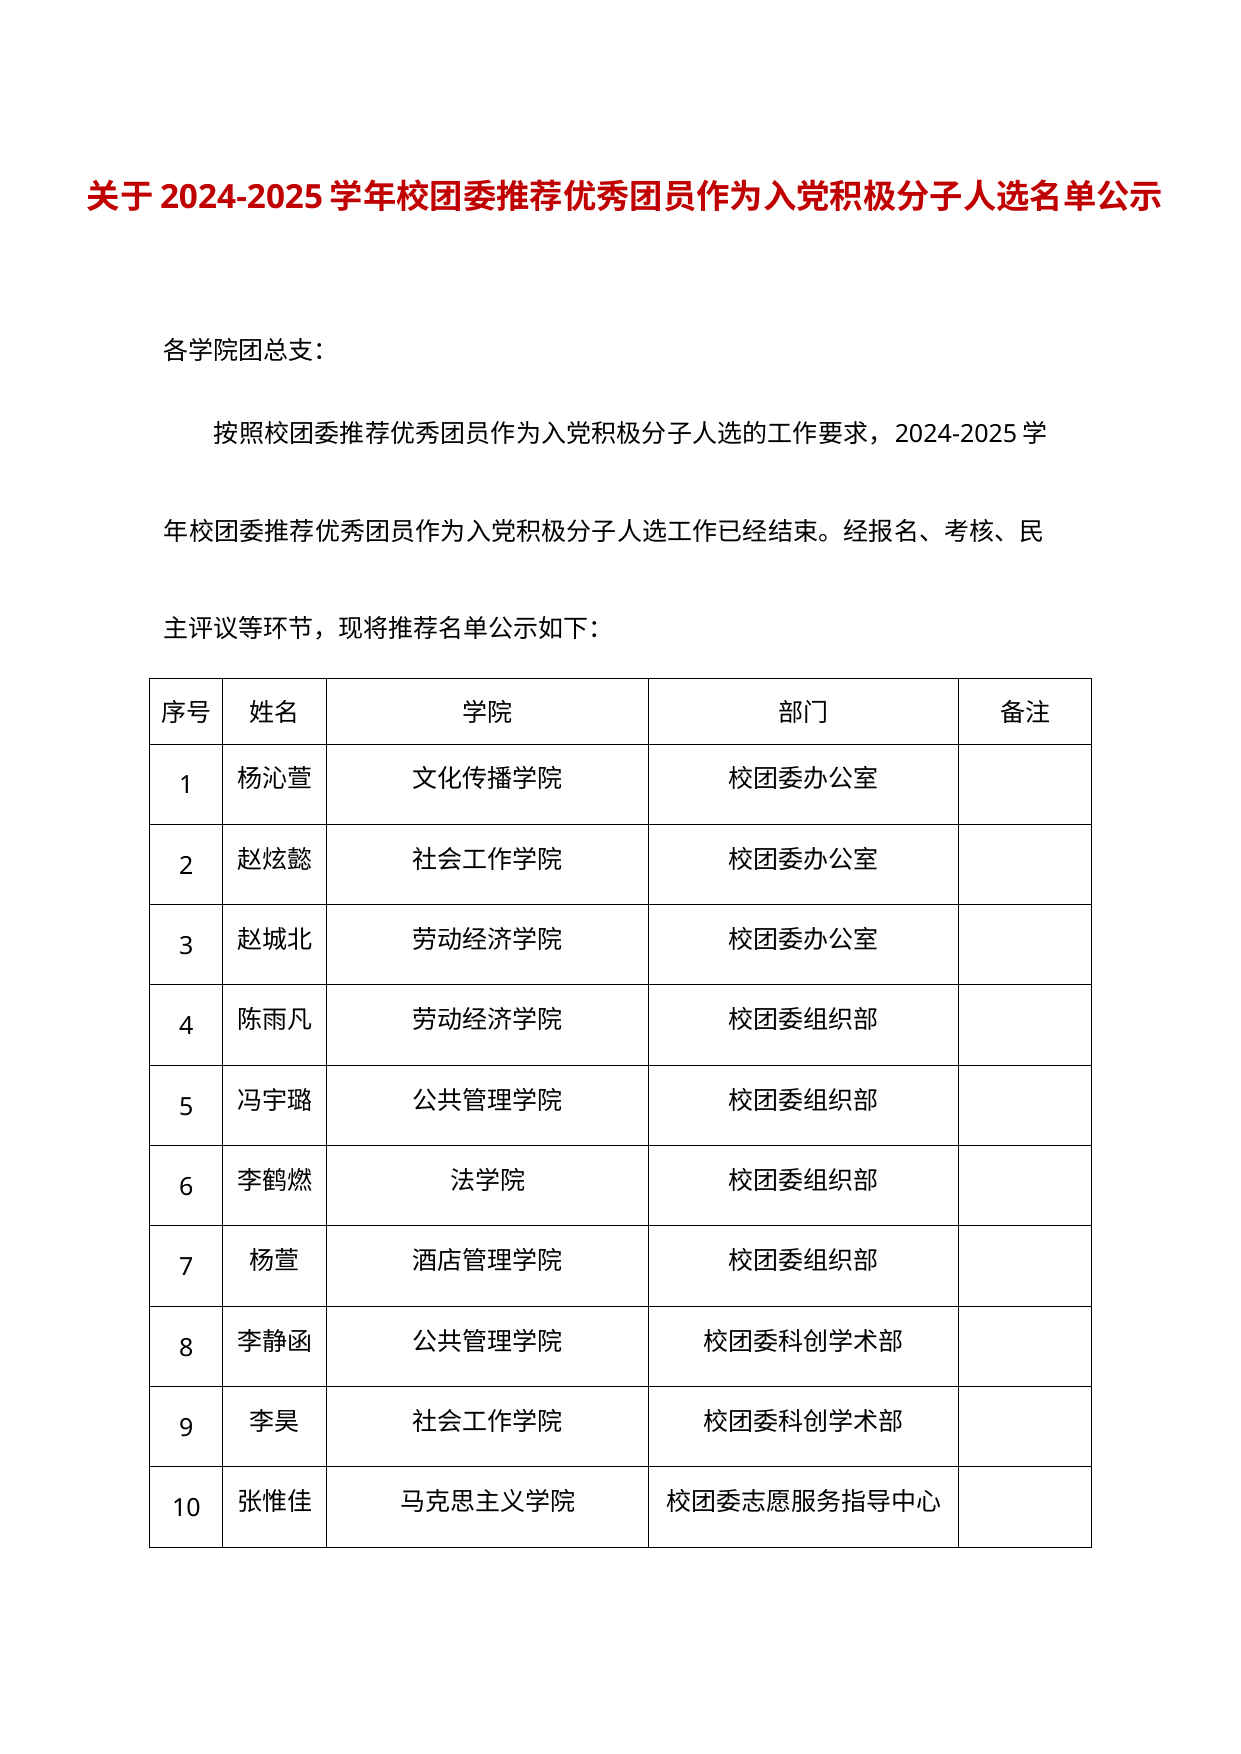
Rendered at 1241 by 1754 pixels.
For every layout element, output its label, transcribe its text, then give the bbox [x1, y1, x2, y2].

table_cell 10 [150, 1467, 222, 1547]
table_cell 劳动经济学院 [327, 985, 648, 1065]
table_cell [959, 985, 1091, 1065]
table_cell 校团委组织部 [649, 1146, 958, 1225]
table_cell 校团委办公室 [649, 905, 958, 984]
table_cell [959, 745, 1091, 824]
table_cell 法学院 [327, 1146, 648, 1225]
table_cell 马克思主义学院 [327, 1467, 648, 1547]
table_cell 李昊 [223, 1387, 326, 1466]
table_cell [959, 1146, 1091, 1225]
text 各学院团总支： [164, 316, 1047, 381]
table_cell 冯宇璐 [223, 1066, 326, 1145]
table_cell 1 [150, 745, 222, 824]
table_cell 校团委科创学术部 [649, 1387, 958, 1466]
table_cell 文化传播学院 [327, 745, 648, 824]
table_header 序号 [150, 679, 222, 743]
table_cell 杨萱 [223, 1226, 326, 1306]
table_cell 校团委组织部 [649, 985, 958, 1065]
text 关于2024-2025学年校团委推荐优秀团员作为入党积极分子人选名单公示 [69, 162, 1180, 227]
table_cell 5 [150, 1066, 222, 1145]
table_header 姓名 [223, 679, 326, 743]
table_cell [959, 1226, 1091, 1306]
table_cell [959, 1387, 1091, 1466]
table_cell [959, 1467, 1091, 1547]
table_cell 社会工作学院 [327, 825, 648, 904]
table_cell 7 [150, 1226, 222, 1306]
table_cell 李鹤燃 [223, 1146, 326, 1225]
table_cell 3 [150, 905, 222, 984]
table_cell 校团委组织部 [649, 1226, 958, 1306]
table_cell 陈雨凡 [223, 985, 326, 1065]
table_cell [959, 1307, 1091, 1386]
table_cell [959, 905, 1091, 984]
text 按照校团委推荐优秀团员作为入党积极分子人选的工作要求，2024-2025学年校团委推荐优秀团员作为入党积极分子人选工作已经结束。经报名、考核、民主评议等环节，现将推荐名单公示如下： [164, 399, 1047, 659]
table_cell 张惟佳 [223, 1467, 326, 1547]
table_cell 公共管理学院 [327, 1307, 648, 1386]
table_cell 校团委办公室 [649, 825, 958, 904]
table_cell 杨沁萱 [223, 745, 326, 824]
table_cell 赵炫懿 [223, 825, 326, 904]
table_cell 劳动经济学院 [327, 905, 648, 984]
table_cell 校团委科创学术部 [649, 1307, 958, 1386]
table_cell 4 [150, 985, 222, 1065]
table_cell 9 [150, 1387, 222, 1466]
table_header 备注 [959, 679, 1091, 743]
table_cell 6 [150, 1146, 222, 1225]
table_cell 8 [150, 1307, 222, 1386]
table_cell [959, 1066, 1091, 1145]
table_header 部门 [649, 679, 958, 743]
table_cell 校团委志愿服务指导中心 [649, 1467, 958, 1547]
table_cell 校团委组织部 [649, 1066, 958, 1145]
table_cell 酒店管理学院 [327, 1226, 648, 1306]
table_cell 赵城北 [223, 905, 326, 984]
table_cell [959, 825, 1091, 904]
table_cell 社会工作学院 [327, 1387, 648, 1466]
table_cell 2 [150, 825, 222, 904]
table_cell 公共管理学院 [327, 1066, 648, 1145]
table_cell 李静函 [223, 1307, 326, 1386]
table_header 学院 [327, 679, 648, 743]
table_cell 校团委办公室 [649, 745, 958, 824]
